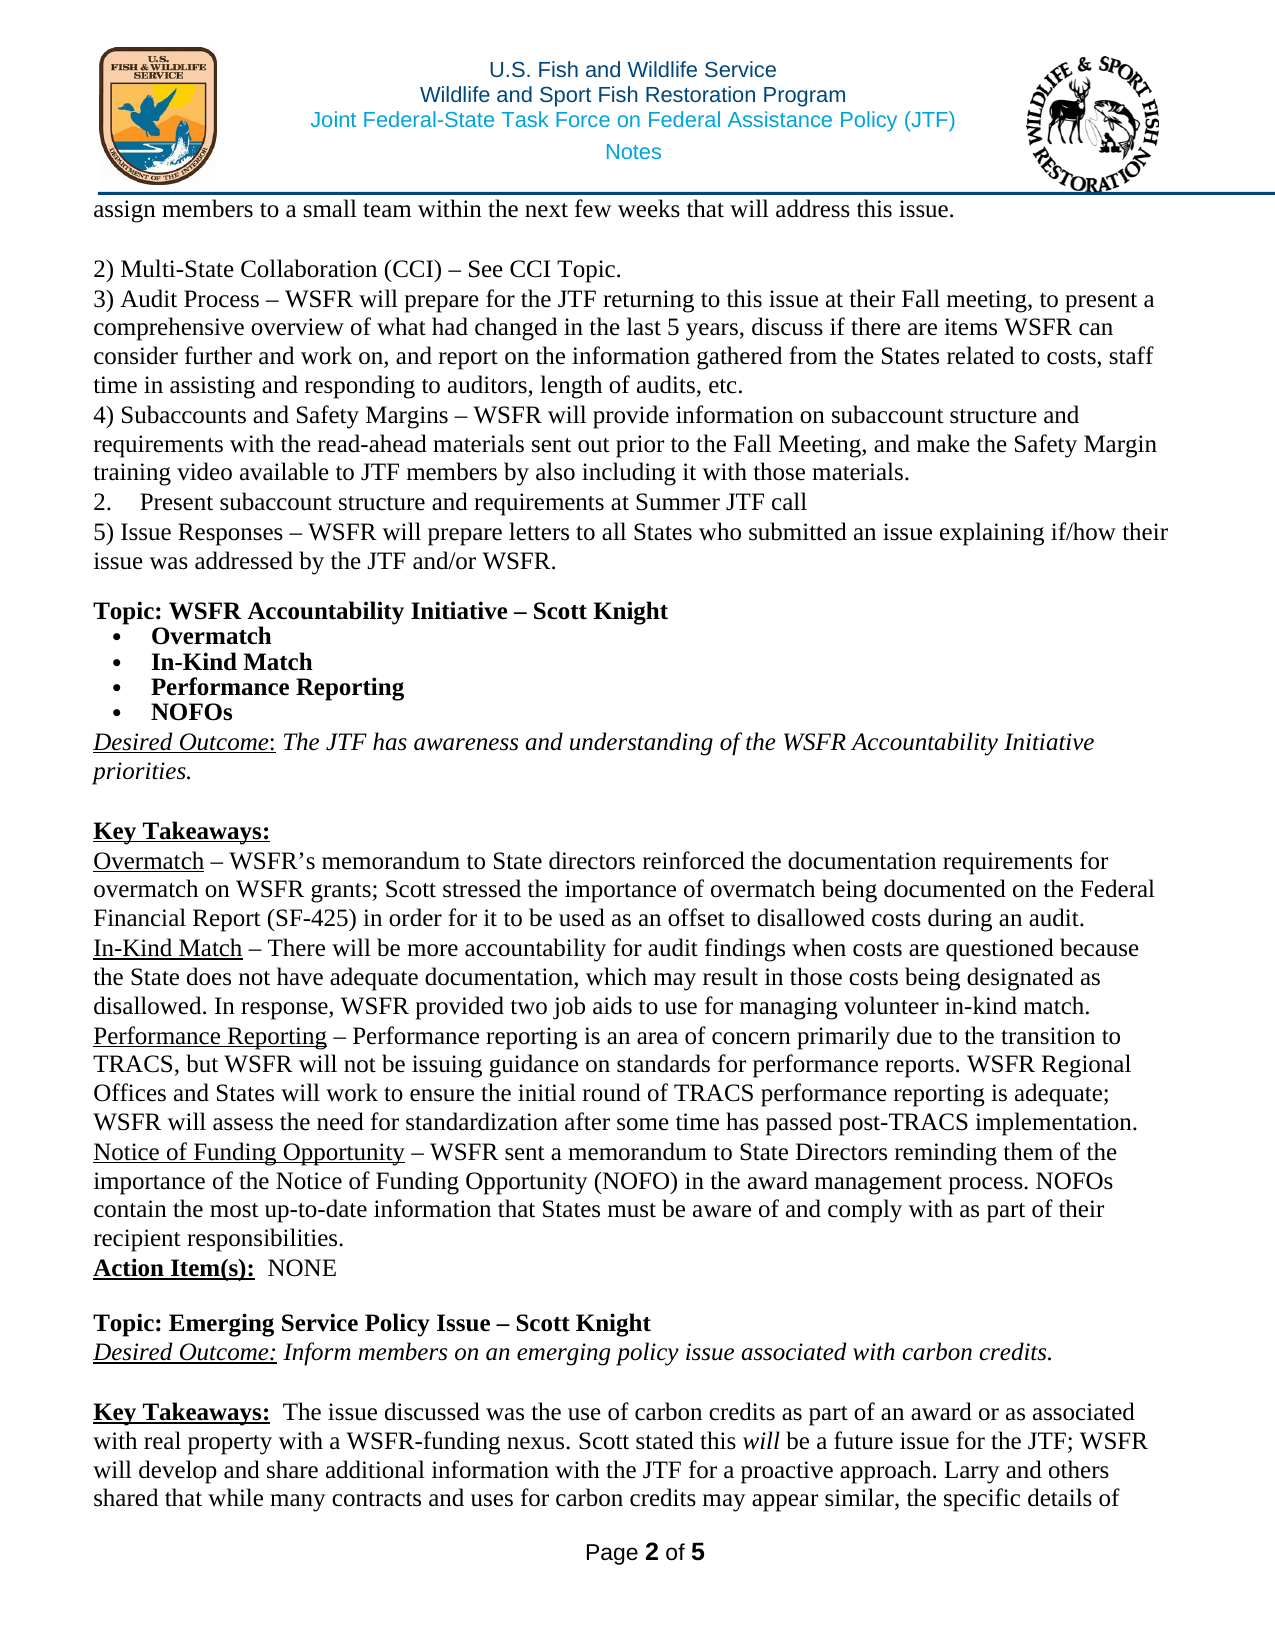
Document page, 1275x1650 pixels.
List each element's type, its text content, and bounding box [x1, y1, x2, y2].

text Performance Reporting – Performance reporting is an area of concern primarily due to the transition to TRACS, but WSFR will not be issuing guidance on standards for performance reports. WSFR Regional Offices and States will work to ensure the initial round of TRACS performance reporting is adequate; WSFR will assess the need for standardization after some time has passed post-TRACS implementation. [93, 1021, 1171, 1136]
text 4) Subaccounts and Safety Margins – WSFR will provide information on subaccount structure and requirements with the read-ahead materials sent out prior to the Fall Meeting, and make the Safety Margin training video available to JTF members by also including it with those materials. [93, 400, 1171, 486]
text Key Takeaways: [93, 816, 1171, 844]
text Topic: Emerging Service Policy Issue – Scott Knight [93, 1312, 1171, 1336]
list Overmatch [113, 624, 1171, 649]
text Topic: WSFR Accountability Initiative – Scott Knight [93, 600, 1171, 624]
text Desired Outcome: The JTF has awareness and understanding of the WSFR Accountability Initiative priorities. [93, 727, 1171, 784]
list In-Kind Match [113, 649, 1171, 675]
text Action Item(s): NONE [93, 1253, 1171, 1282]
text In-Kind Match – There will be more accountability for audit findings when costs are questioned because the State does not have adequate documentation, which may result in those costs being designated as disallowed. In response, WSFR provided two job aids to use for managing volunteer in-kind match. [93, 933, 1171, 1019]
text 2) Multi-State Collaboration (CCI) – See CCI Topic. [93, 254, 1171, 282]
picture [99, 47, 217, 185]
list NOFOs [113, 700, 1171, 726]
text Overmatch – WSFR’s memorandum to State directors reinforced the documentation requirements for overmatch on WSFR grants; Scott stressed the importance of overmatch being documented on the Federal Financial Report (SF-425) in order for it to be used as an offset to disallowed costs during an audit. [93, 846, 1171, 932]
list Performance Reporting [113, 675, 1171, 700]
text 3) Audit Process – WSFR will prepare for the JTF returning to this issue at their Fall meeting, to present a comprehensive overview of what had changed in the last 5 years, discuss if there are items WSFR can consider further and work on, and report on the information gathered from the States related to costs, staff time in assisting and responding to auditors, length of audits, etc. [93, 284, 1171, 399]
text 2. Present subaccount structure and requirements at Summer JTF call [93, 487, 1171, 516]
text 5) Issue Responses – WSFR will prepare letters to all States who submitted an issue explaining if/how their issue was addressed by the JTF and/or WSFR. [93, 517, 1171, 575]
picture [1026, 56, 1159, 192]
text Desired Outcome: Inform members on an emerging policy issue associated with carbon credits. [93, 1337, 1171, 1366]
text Notice of Funding Opportunity – WSFR sent a memorandum to State Directors reminding them of the importance of the Notice of Funding Opportunity (NOFO) in the award management process. NOFOs contain the most up-to-date information that States must be aware of and comply with as part of their recipient responsibilities. [93, 1137, 1171, 1252]
